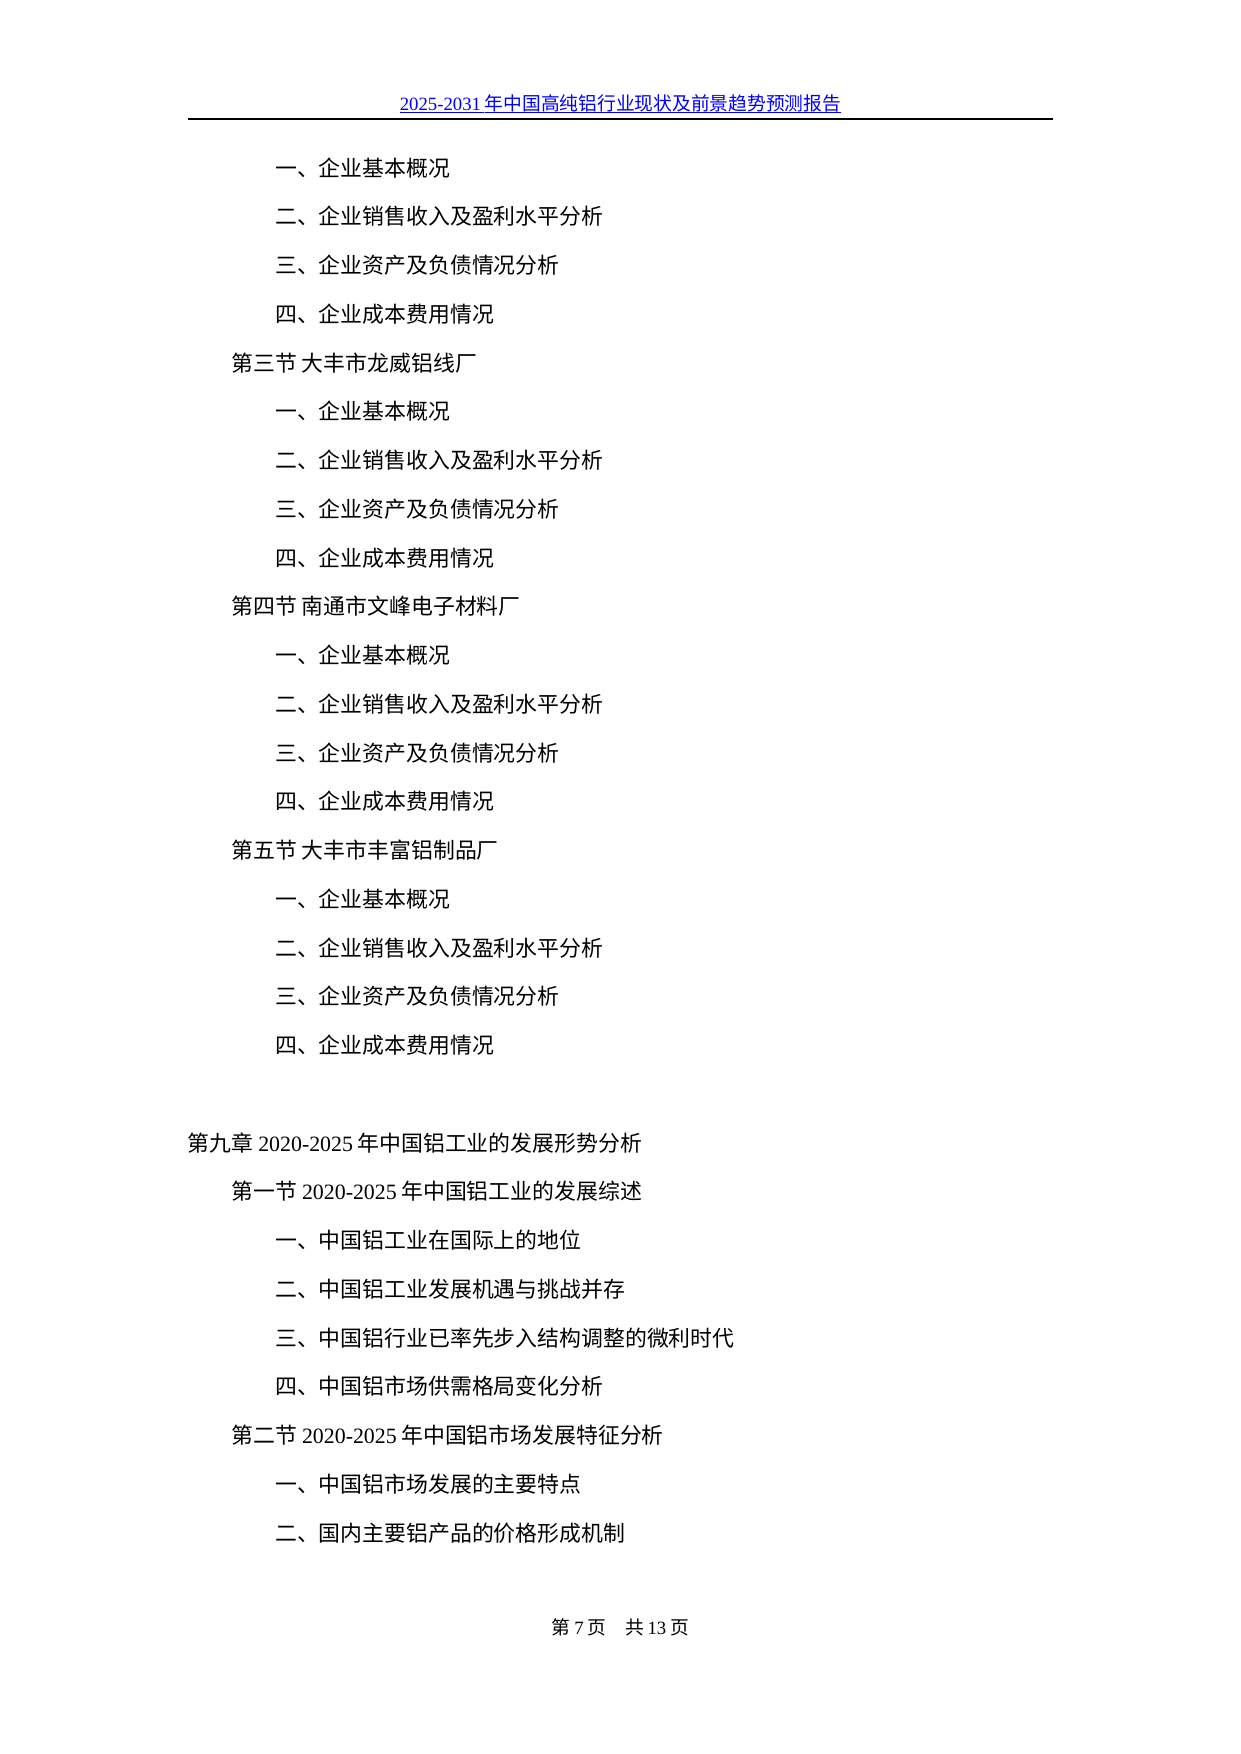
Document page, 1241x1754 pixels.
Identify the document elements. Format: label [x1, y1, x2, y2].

text [187, 150, 1053, 1548]
